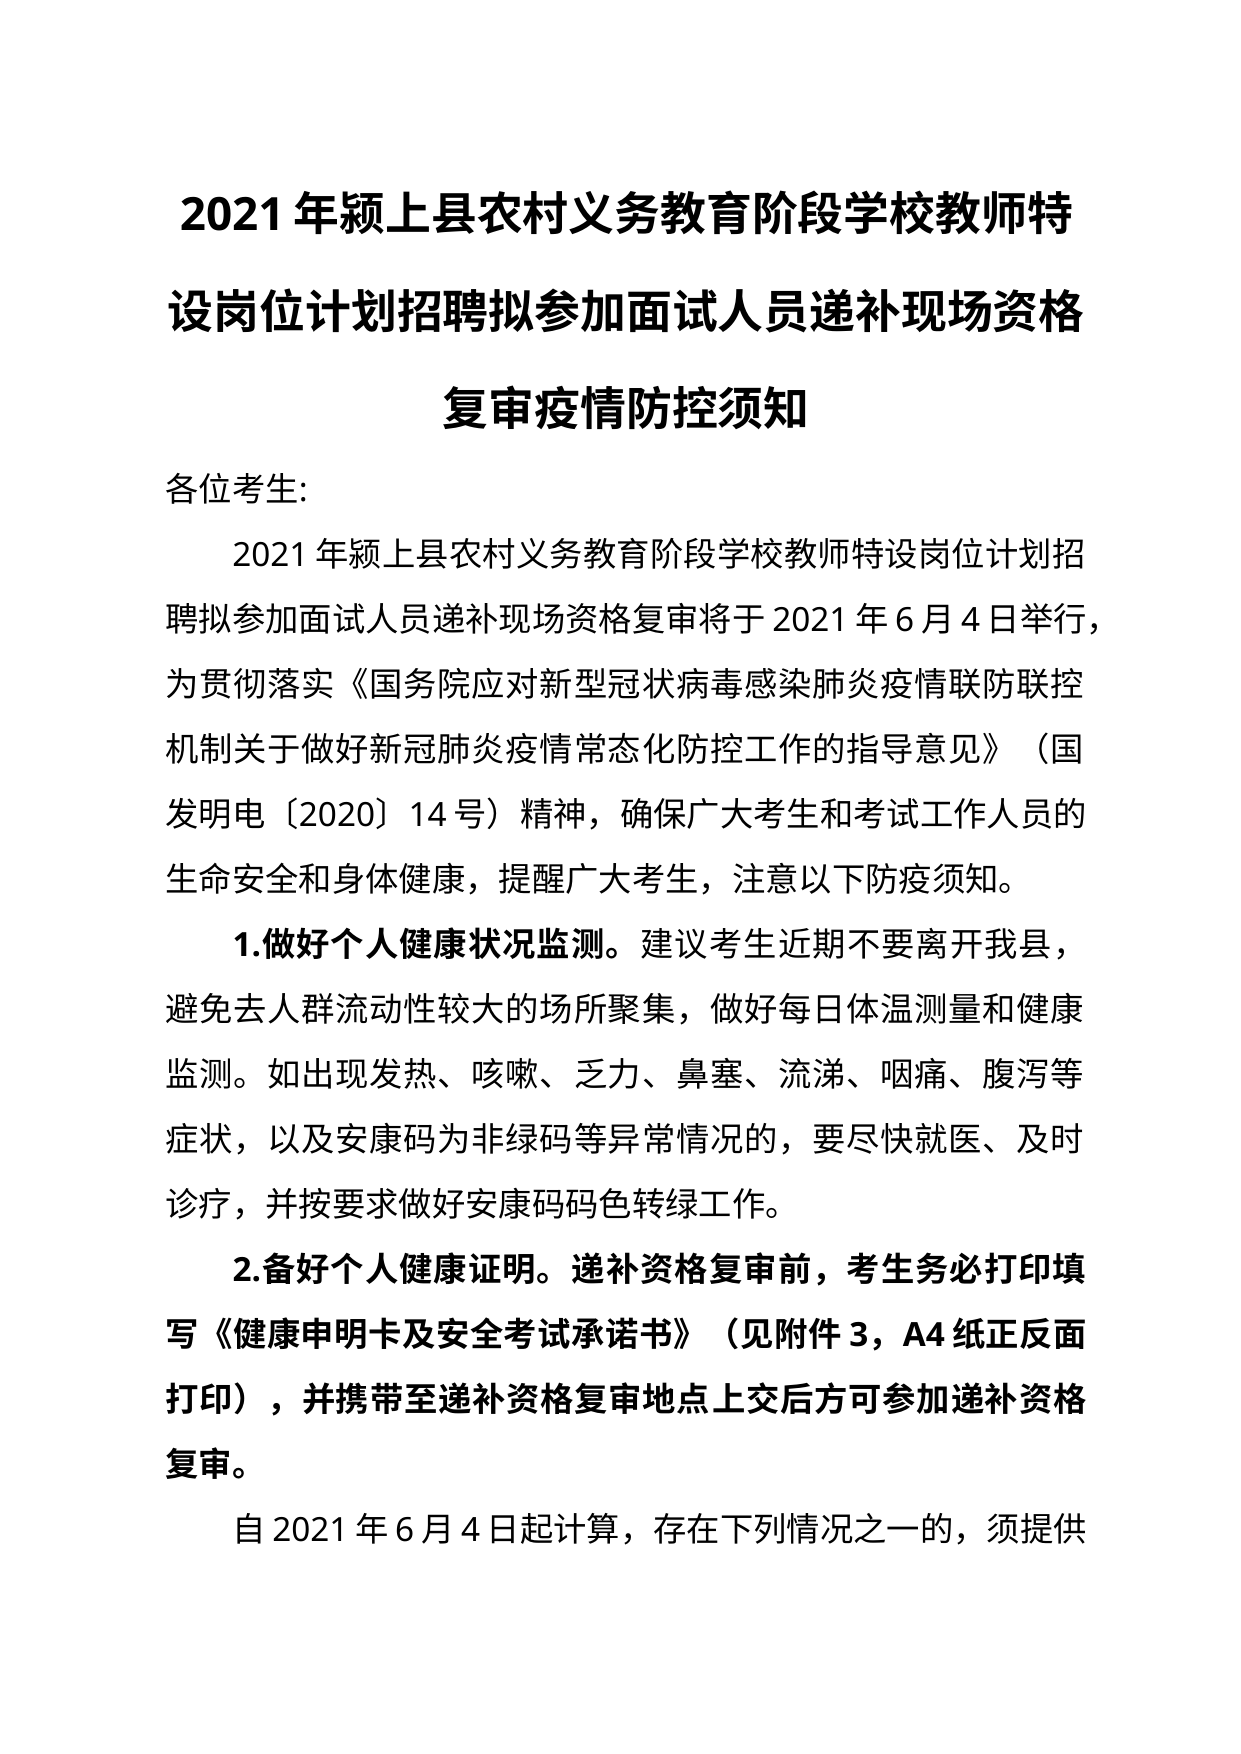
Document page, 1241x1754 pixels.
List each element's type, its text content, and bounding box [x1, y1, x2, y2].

text 1.做好个人健康状况监测。建议考生近期不要离开我县，避免去人群流动性较大的场所聚集，做好每日体温测量和健康监测。如出现发热、咳嗽、乏力、鼻塞、流涕、咽痛、腹泻等症状，以及安康码为非绿码等异常情况的，要尽快就医、及时诊疗，并按要求做好安康码码色转绿工作。 [165, 909, 1087, 1234]
text 2021年颍上县农村义务教育阶段学校教师特设岗位计划招聘拟参加面试人员递补现场资格复审疫情防控须知 [165, 162, 1087, 454]
text 2.备好个人健康证明。递补资格复审前，考生务必打印填写《健康申明卡及安全考试承诺书》（见附件3，A4纸正反面打印），并携带至递补资格复审地点上交后方可参加递补资格复审。 [165, 1234, 1087, 1494]
text 2021年颍上县农村义务教育阶段学校教师特设岗位计划招聘拟参加面试人员递补现场资格复审将于2021年6月4日举行，为贯彻落实《国务院应对新型冠状病毒感染肺炎疫情联防联控机制关于做好新冠肺炎疫情常态化防控工作的指导意见》（国发明电〔2020〕14号）精神，确保广大考生和考试工作人员的生命安全和身体健康，提醒广大考生，注意以下防疫须知。 [165, 519, 1087, 909]
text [165, 1494, 1087, 1559]
text 各位考生: [165, 454, 1087, 519]
